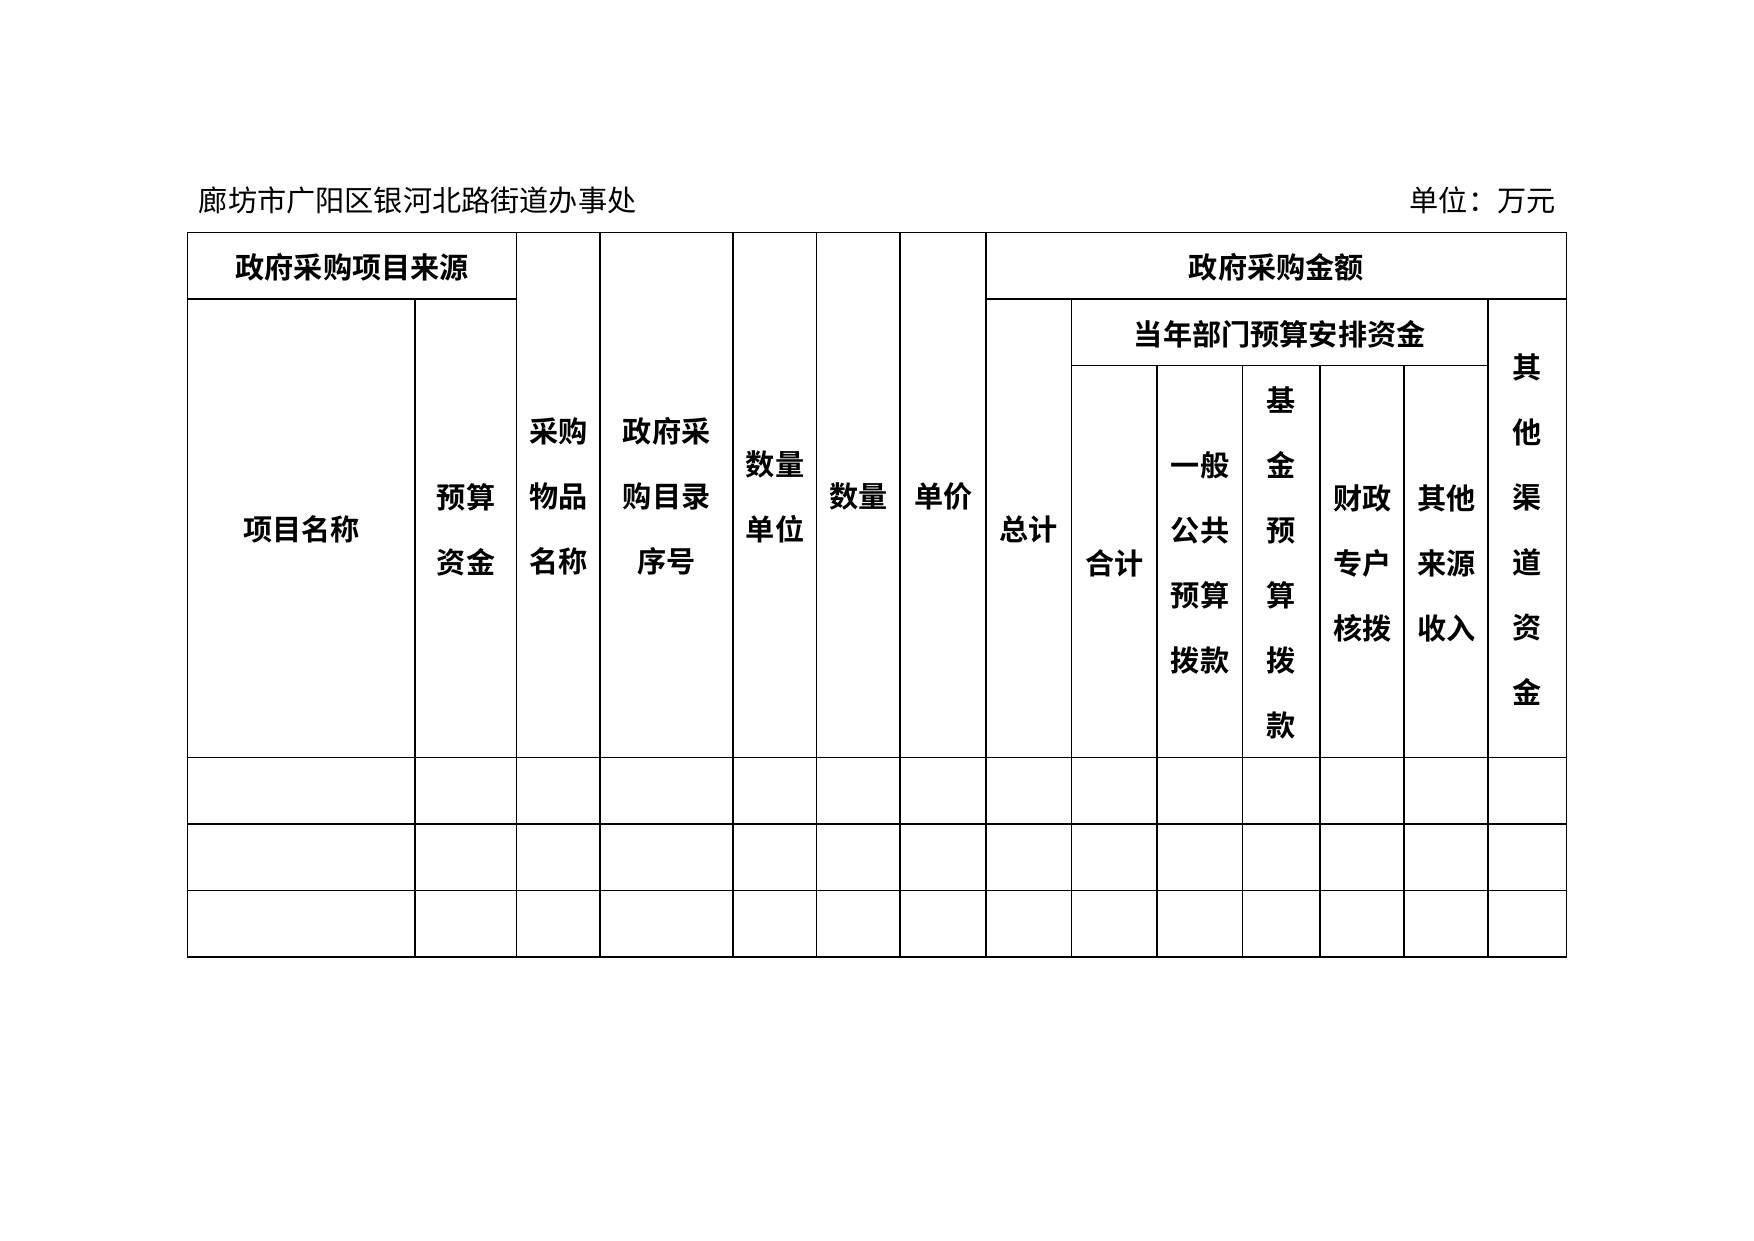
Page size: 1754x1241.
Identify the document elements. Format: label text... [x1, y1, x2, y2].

table_cell 一般公共预算拨款 [1158, 366, 1242, 756]
table_cell 项目名称 [188, 300, 414, 756]
table_cell [1072, 891, 1156, 956]
table_cell [817, 891, 899, 956]
table_cell 采购物品名称 [517, 233, 599, 756]
table_cell [1405, 825, 1487, 889]
table_cell [817, 825, 899, 889]
table_cell [1072, 758, 1156, 823]
table_cell [1321, 758, 1403, 823]
table_cell [987, 891, 1071, 956]
table_cell [1158, 891, 1242, 956]
table_cell [601, 891, 732, 956]
table_header 单位：万元 [987, 167, 1566, 232]
table_cell 基金预算拨款 [1243, 366, 1319, 756]
table_cell [517, 758, 599, 823]
table_cell [734, 825, 816, 889]
table_cell [901, 758, 985, 823]
table_cell 预算资金 [416, 300, 516, 756]
table_cell 数量 单位 [734, 233, 816, 756]
table_cell [1405, 891, 1487, 956]
table_cell [1321, 891, 1403, 956]
table_cell [601, 758, 732, 823]
table_cell [987, 758, 1071, 823]
table_cell 政府采购项目来源 [188, 233, 516, 298]
table_cell [1489, 825, 1566, 889]
table_cell [901, 891, 985, 956]
table_cell [1321, 825, 1403, 889]
table_cell 当年部门预算安排资金 [1072, 300, 1487, 365]
table_cell [416, 758, 516, 823]
table_cell 总计 [987, 300, 1071, 756]
table_cell [601, 825, 732, 889]
table_cell [817, 758, 899, 823]
table_cell 其他来源收入 [1405, 366, 1487, 756]
table_cell 政府采购金额 [987, 233, 1566, 298]
table_cell [517, 825, 599, 889]
table_cell [1243, 825, 1319, 889]
table_cell [1158, 825, 1242, 889]
table_header 廊坊市广阳区银河北路街道办事处 [188, 167, 985, 232]
table_cell [734, 891, 816, 956]
table_cell 单价 [901, 233, 985, 756]
table_cell 财政专户核拨 [1321, 366, 1403, 756]
table_cell [987, 825, 1071, 889]
table_cell [901, 825, 985, 889]
table_cell [416, 891, 516, 956]
table_cell [1158, 758, 1242, 823]
table_cell [734, 758, 816, 823]
table_cell 合计 [1072, 366, 1156, 756]
table_cell [1243, 758, 1319, 823]
table_cell [188, 891, 414, 956]
table_cell 政府采购目录序号 [601, 233, 732, 756]
table_cell [1243, 891, 1319, 956]
table_cell [188, 758, 414, 823]
table_cell 其他渠道资金 [1489, 300, 1566, 756]
table_cell [517, 891, 599, 956]
table_cell 数量 [817, 233, 899, 756]
table_cell [1072, 825, 1156, 889]
table_cell [1489, 758, 1566, 823]
table_cell [1489, 891, 1566, 956]
table_cell [1405, 758, 1487, 823]
table_cell [416, 825, 516, 889]
table_cell [188, 825, 414, 889]
